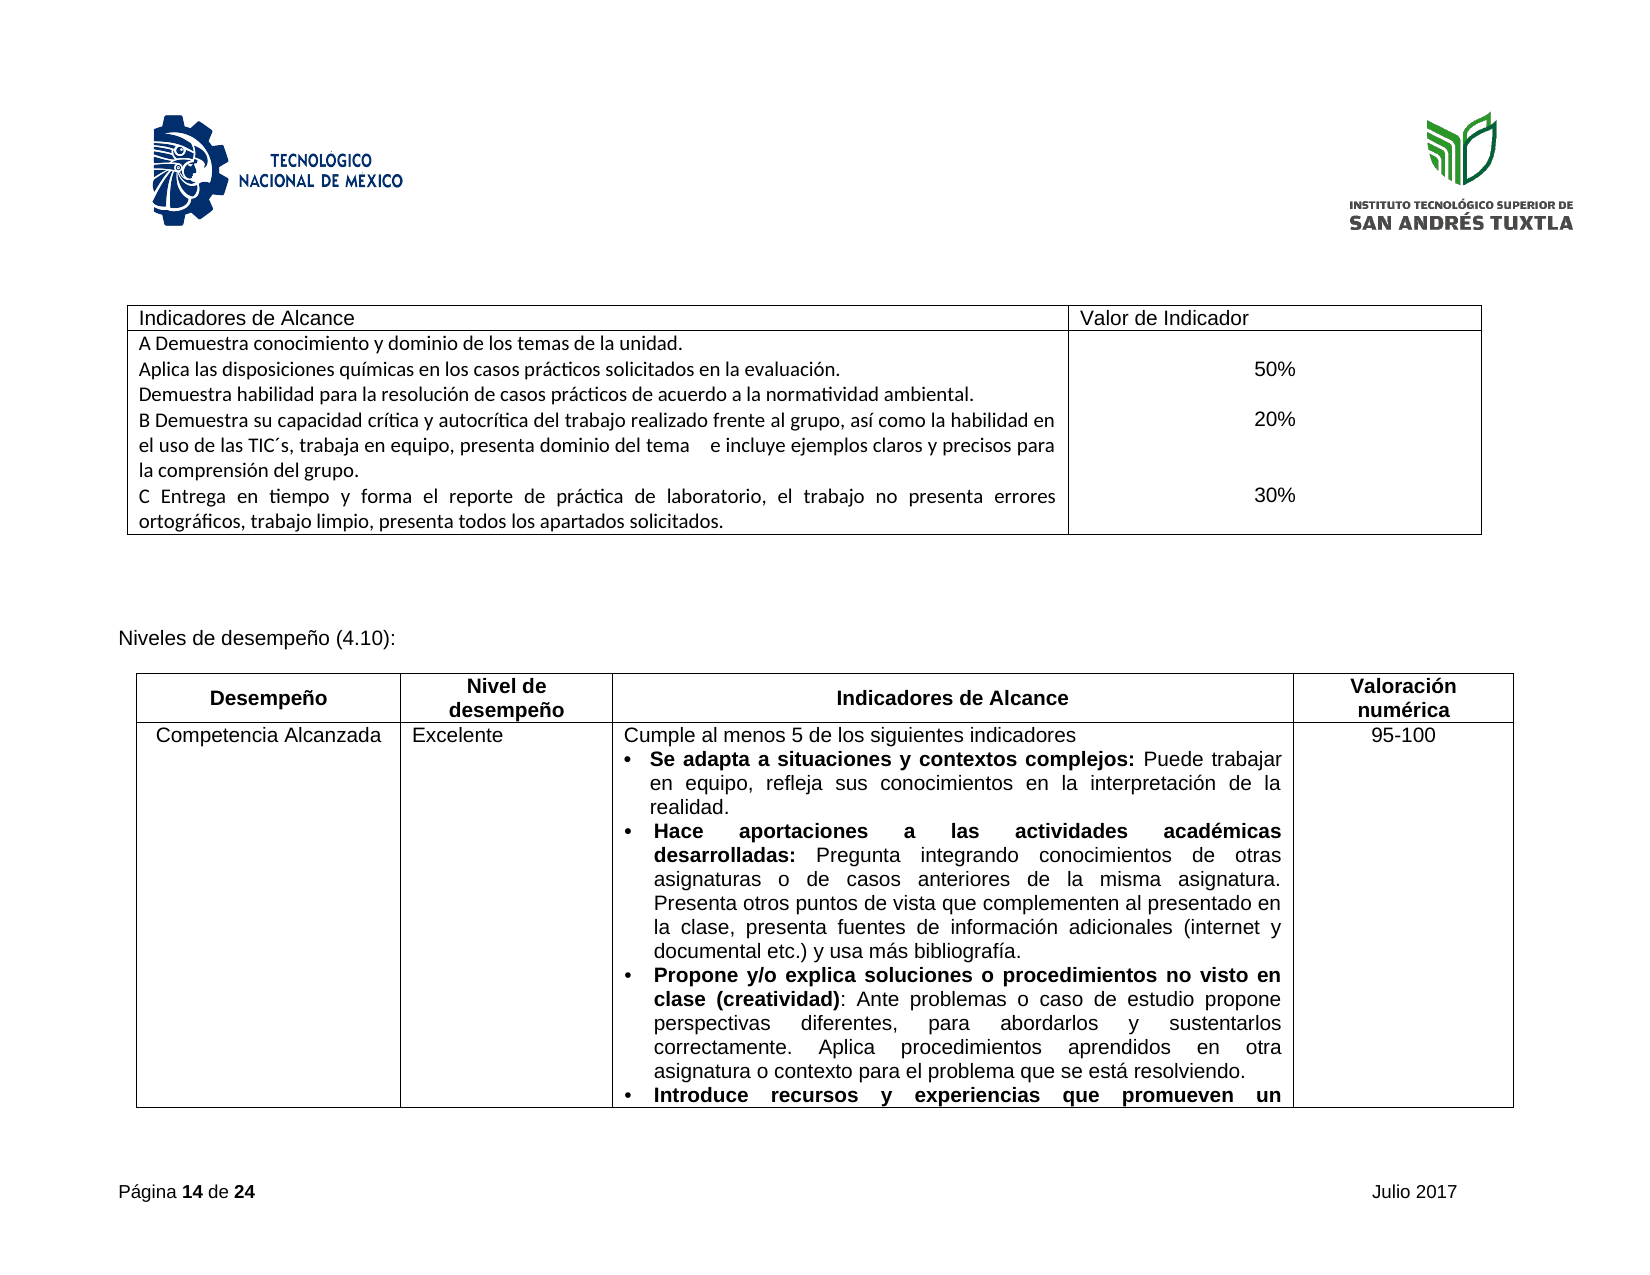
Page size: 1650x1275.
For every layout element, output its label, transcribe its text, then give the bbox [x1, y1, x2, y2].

table_header Indicadores de Alcance [613, 674, 1293, 722]
table_cell 30% [1069, 483, 1481, 534]
table_cell A Demuestra conocimiento y dominio de los temas de la unidad. Aplica las disposiciones químicas en los casos prácticos solicitados en la evaluación. Demuestra habilidad para la resolución de casos prácticos de acuerdo a la normatividad ambiental. [128, 331, 1068, 407]
table_cell B Demuestra su capacidad crítica y autocrítica del trabajo realizado frente al grupo, así como la habilidad en el uso de las TIC´s, trabaja en equipo, presenta dominio del tema e incluye ejemplos claros y precisos para la comprensión del grupo. [128, 407, 1068, 483]
table_cell Excelente [401, 723, 612, 1107]
table_cell C Entrega en tiempo y forma el reporte de práctica de laboratorio, el trabajo no presenta errores ortográficos, trabajo limpio, presenta todos los apartados solicitados. [128, 483, 1068, 534]
table_cell Competencia Alcanzada [137, 723, 400, 1107]
table_header Desempeño [137, 674, 400, 722]
table_cell 50% [1069, 331, 1481, 407]
table_header Indicadores de Alcance [128, 306, 1068, 329]
text Niveles de desempeño (4.10): [118, 625, 1532, 649]
picture [1350, 111, 1573, 230]
table_cell 20% [1069, 407, 1481, 483]
picture [143, 111, 412, 230]
table_header Valor de Indicador [1069, 306, 1481, 329]
table_cell 95-100 [1294, 723, 1513, 1107]
table_header Valoración numérica [1294, 674, 1513, 722]
table_header Nivel de desempeño [401, 674, 612, 722]
